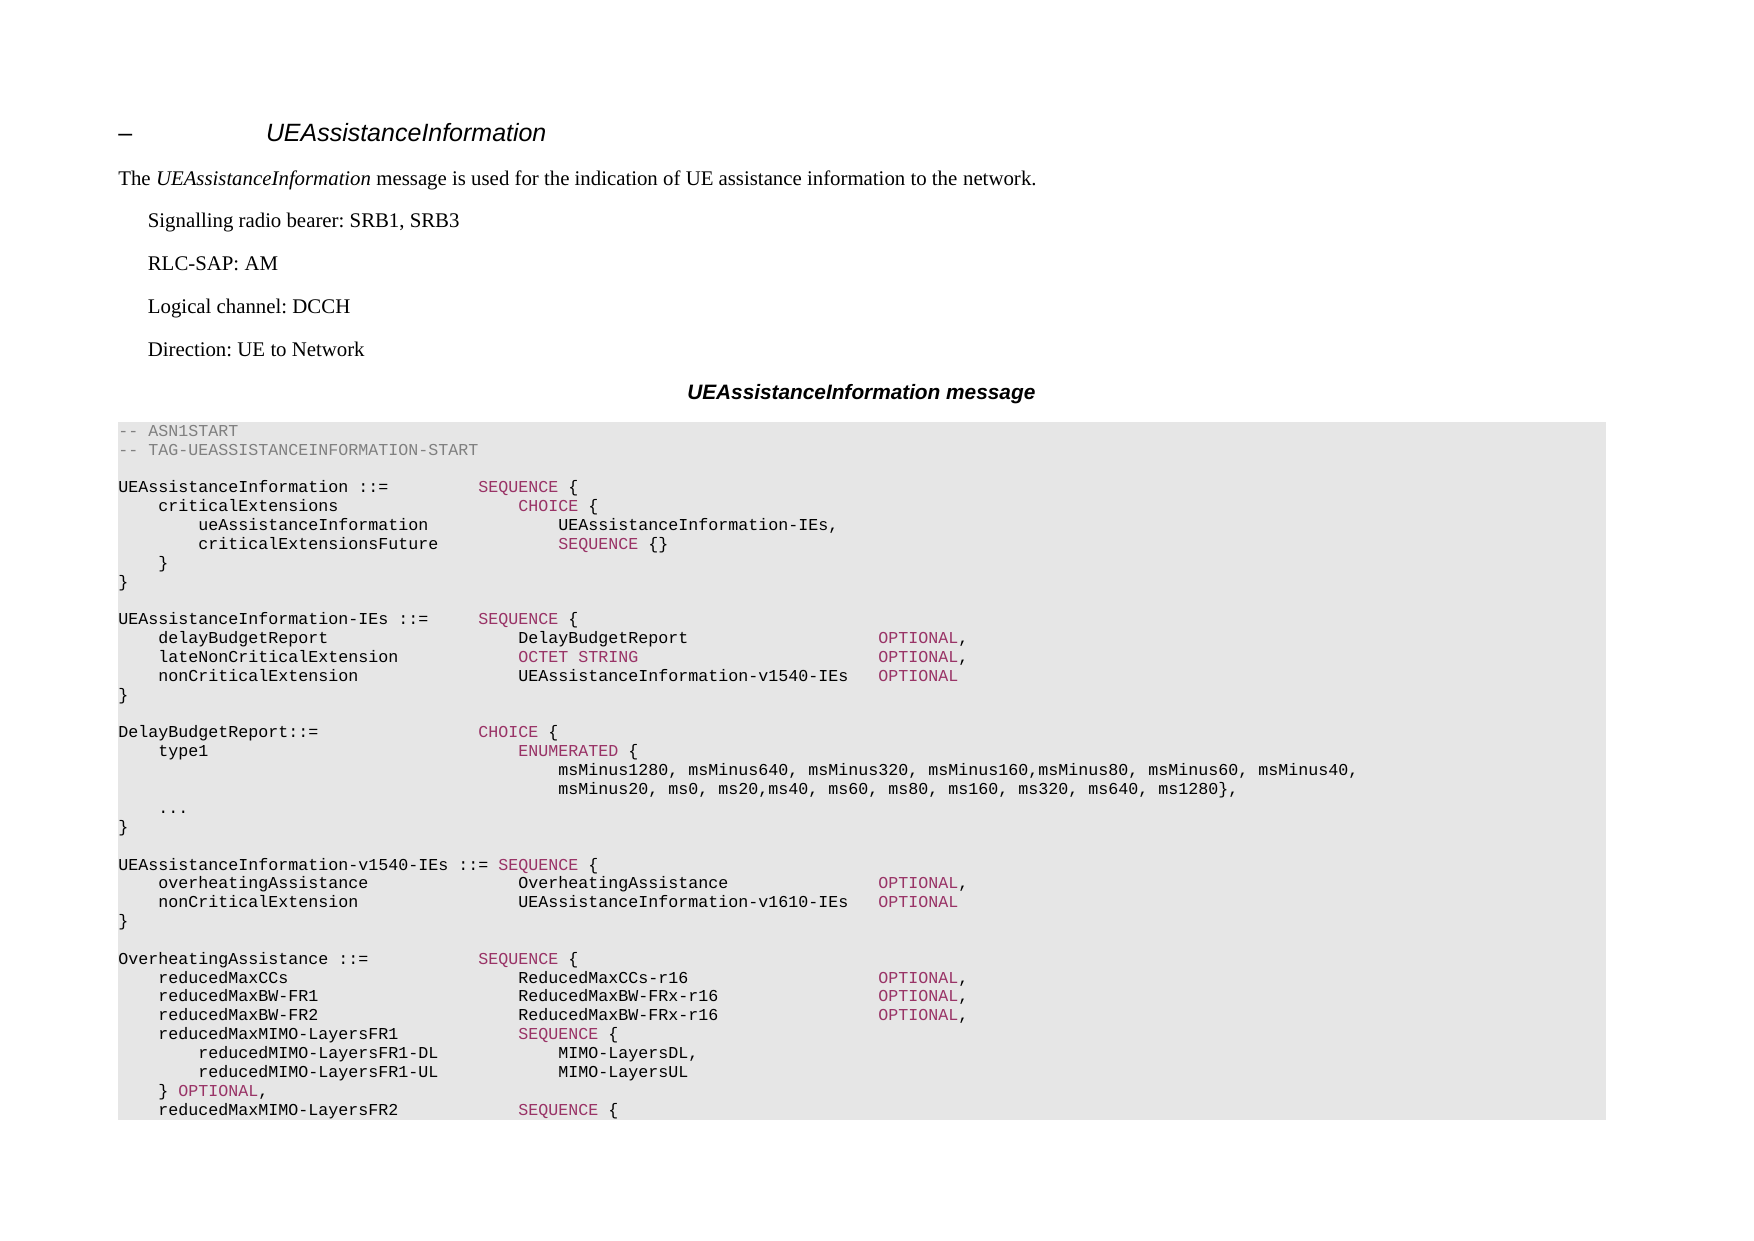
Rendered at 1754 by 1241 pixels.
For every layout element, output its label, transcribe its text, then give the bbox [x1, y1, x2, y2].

text } [118, 573, 1606, 592]
text UEAssistanceInformation-v1540-IEs ::= SEQUENCE { [118, 856, 1606, 875]
text ueAssistanceInformation UEAssistanceInformation-IEs, [118, 517, 1606, 536]
text DelayBudgetReport::= CHOICE { [118, 724, 1606, 743]
text reducedMaxMIMO-LayersFR2 SEQUENCE { [118, 1101, 1606, 1120]
text } [118, 686, 1606, 705]
text UEAssistanceInformation message [118, 380, 1606, 404]
text msMinus1280, msMinus640, msMinus320, msMinus160,msMinus80, msMinus60, msMinus40, [118, 762, 1606, 781]
text reducedMaxBW-FR1 ReducedMaxBW-FRx-r16 OPTIONAL, [118, 988, 1606, 1007]
text } [118, 818, 1606, 837]
text The UEAssistanceInformation message is used for the indication of UE assistance information to the network. [118, 166, 1606, 190]
text Logical channel: DCCH [148, 294, 1606, 318]
text } [118, 913, 1606, 931]
text } OPTIONAL, [118, 1082, 1606, 1101]
text – UEAssistanceInformation [118, 118, 1606, 147]
text UEAssistanceInformation-IEs ::= SEQUENCE { [118, 611, 1606, 630]
text reducedMIMO-LayersFR1-UL MIMO-LayersUL [118, 1063, 1606, 1082]
text reducedMaxMIMO-LayersFR1 SEQUENCE { [118, 1026, 1606, 1044]
text -- TAG-UEASSISTANCEINFORMATION-START [118, 441, 1606, 460]
text msMinus20, ms0, ms20,ms40, ms60, ms80, ms160, ms320, ms640, ms1280}, [118, 781, 1606, 799]
text nonCriticalExtension UEAssistanceInformation-v1540-IEs OPTIONAL [118, 667, 1606, 686]
text ... [118, 799, 1606, 818]
text UEAssistanceInformation ::= SEQUENCE { [118, 479, 1606, 498]
text RLC-SAP: AM [148, 251, 1606, 275]
text lateNonCriticalExtension OCTET STRING OPTIONAL, [118, 649, 1606, 667]
text overheatingAssistance OverheatingAssistance OPTIONAL, [118, 875, 1606, 894]
text criticalExtensions CHOICE { [118, 498, 1606, 517]
text criticalExtensionsFuture SEQUENCE {} [118, 536, 1606, 554]
text delayBudgetReport DelayBudgetReport OPTIONAL, [118, 630, 1606, 649]
text } [118, 554, 1606, 573]
text reducedMaxCCs ReducedMaxCCs-r16 OPTIONAL, [118, 969, 1606, 988]
text Signalling radio bearer: SRB1, SRB3 [148, 208, 1606, 232]
text -- ASN1START [118, 422, 1606, 441]
text Direction: UE to Network [148, 337, 1606, 361]
text type1 ENUMERATED { [118, 743, 1606, 762]
text nonCriticalExtension UEAssistanceInformation-v1610-IEs OPTIONAL [118, 894, 1606, 913]
text OverheatingAssistance ::= SEQUENCE { [118, 950, 1606, 969]
text reducedMIMO-LayersFR1-DL MIMO-LayersDL, [118, 1044, 1606, 1063]
text reducedMaxBW-FR2 ReducedMaxBW-FRx-r16 OPTIONAL, [118, 1007, 1606, 1026]
